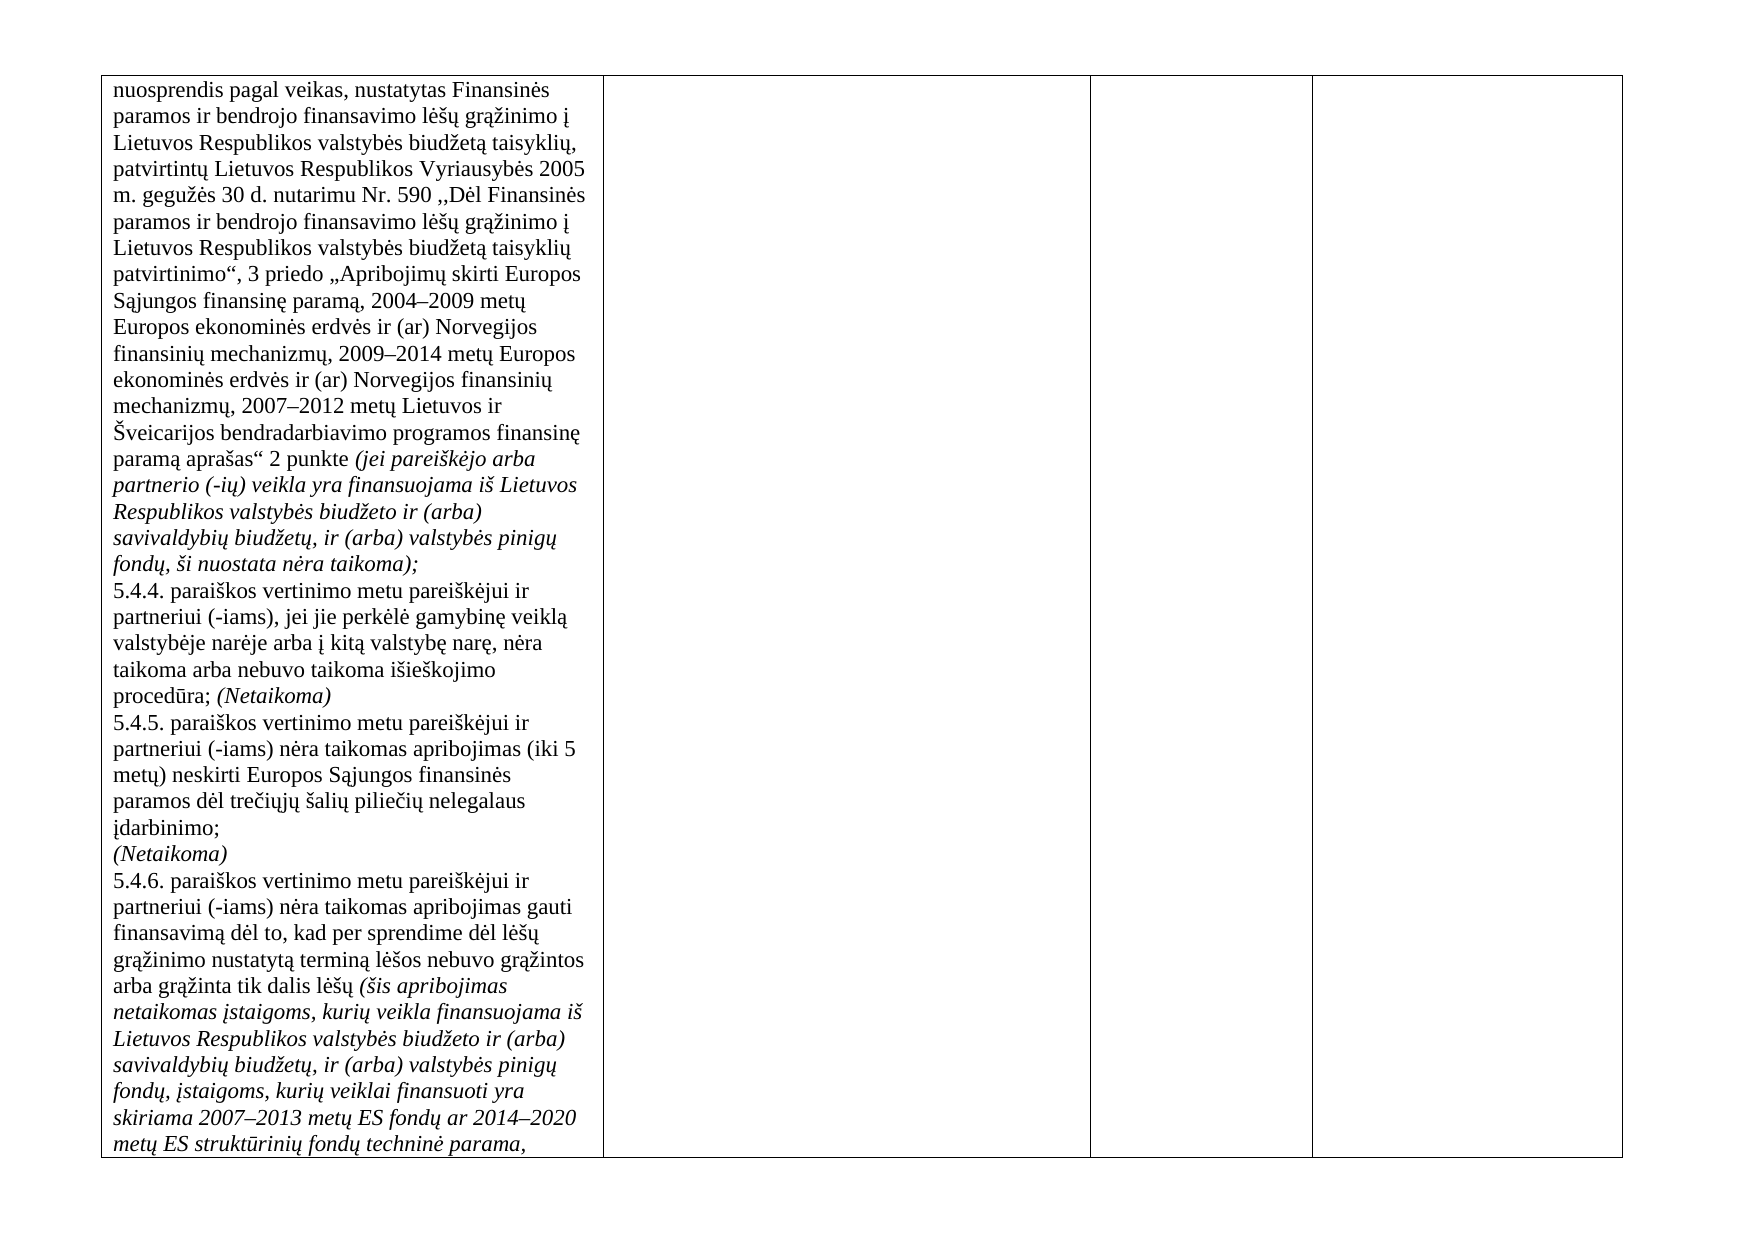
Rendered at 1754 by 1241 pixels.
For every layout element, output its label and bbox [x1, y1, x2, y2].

table_cell [102, 76, 603, 1157]
table_cell [1091, 76, 1312, 1157]
table_cell [1313, 76, 1622, 1157]
table_cell [604, 76, 1090, 1157]
